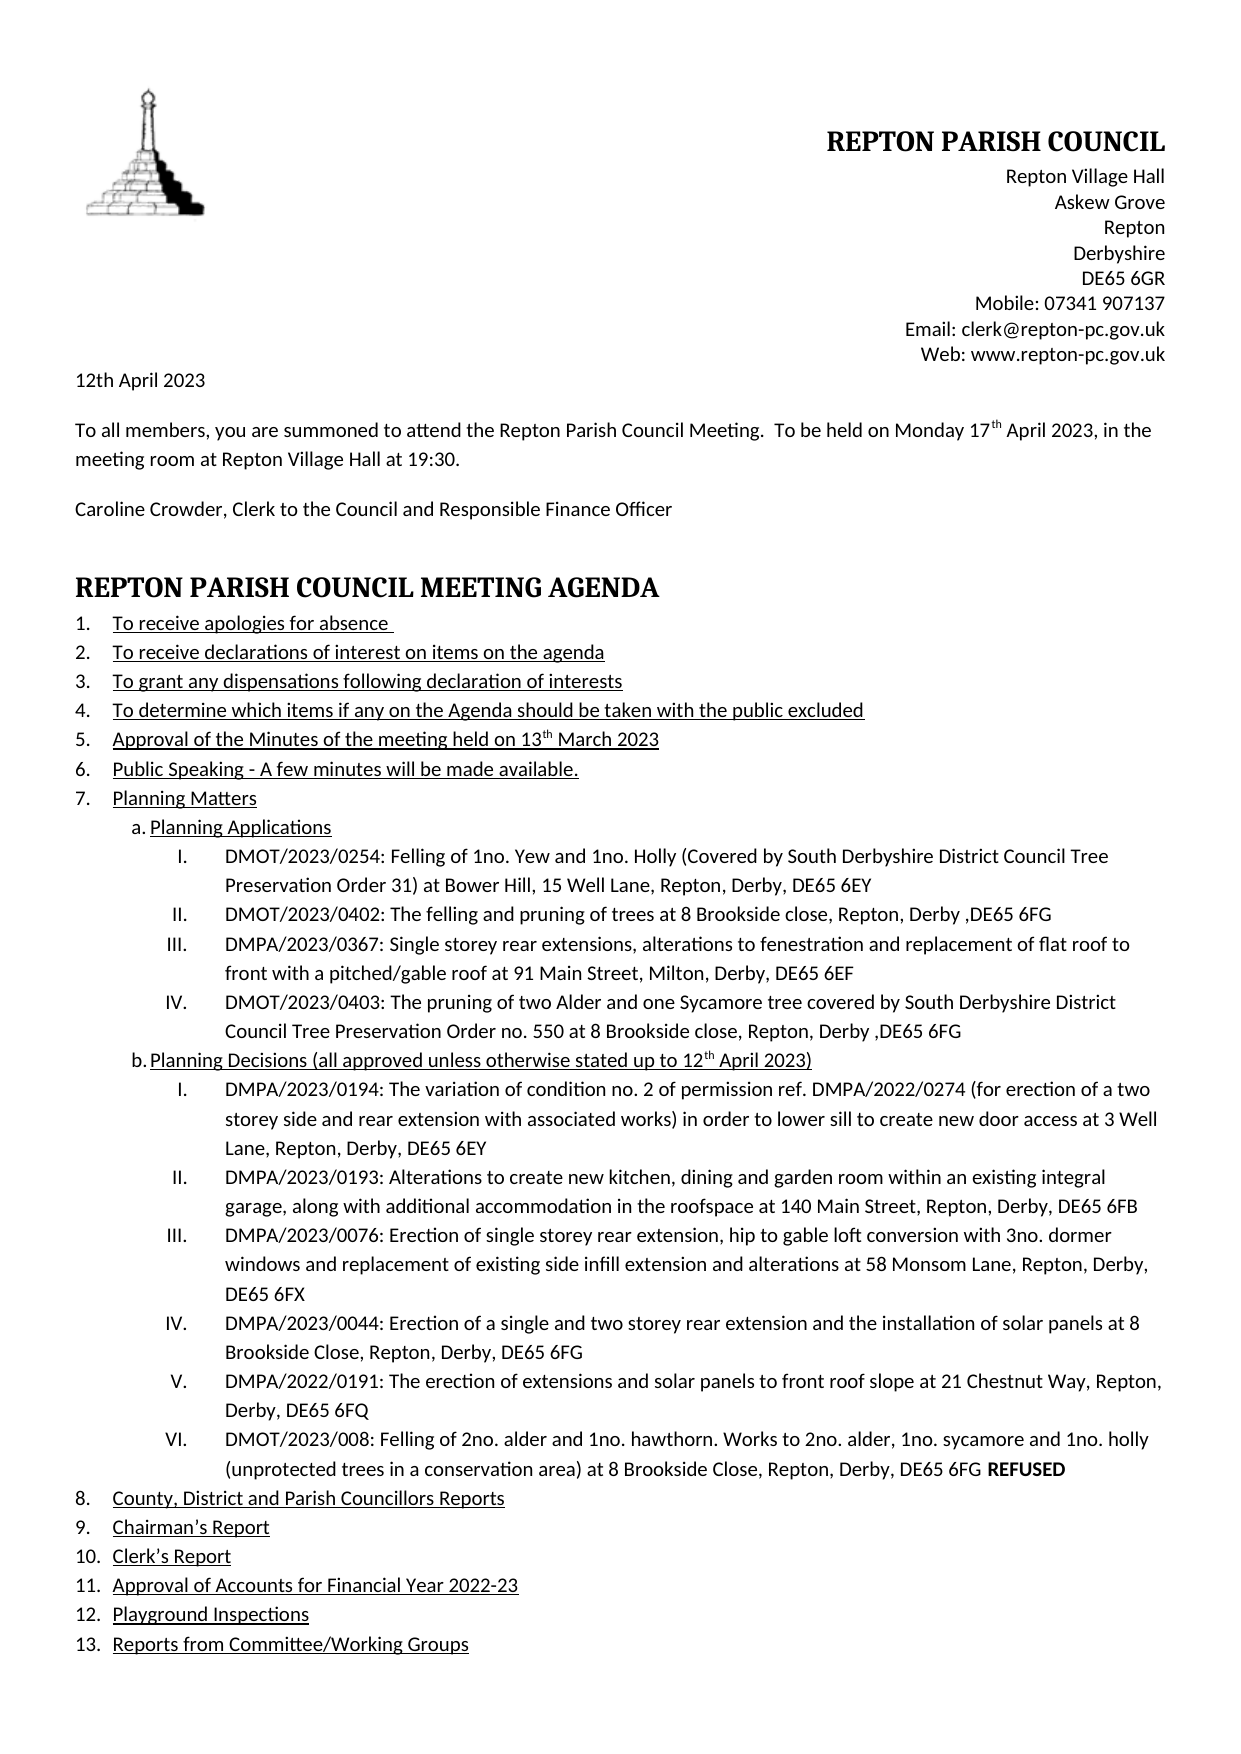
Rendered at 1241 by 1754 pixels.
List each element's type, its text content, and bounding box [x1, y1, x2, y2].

list DMPA/2023/0193: Alterations to create new kitchen, dining and garden room within an existing integral garage, along with additional accommodation in the roofspace at 140 Main Street, Repton, Derby, DE65 6FB [187, 1164, 1165, 1219]
picture [75, 75, 214, 224]
list DMOT/2023/008: Felling of 2no. alder and 1no. hawthorn. Works to 2no. alder, 1no. sycamore and 1no. holly (unprotected trees in a conservation area) at 8 Brookside Close, Repton, Derby, DE65 6FG REFUSED [187, 1427, 1165, 1481]
list DMPA/2022/0191: The erection of extensions and solar panels to front roof slope at 21 Chestnut Way, Repton, Derby, DE65 6FQ [187, 1368, 1165, 1423]
list DMOT/2023/0402: The felling and pruning of trees at 8 Brookside close, Repton, Derby ,DE65 6FG [187, 902, 1165, 927]
text To all members, you are summoned to attend the Repton Parish Council Meeting. To be held on Monday 17th April 2023, in the meeting room at Repton Village Hall at 19:30. [75, 417, 1165, 471]
list Planning Matters [75, 785, 1165, 810]
list DMOT/2023/0403: The pruning of two Alder and one Sycamore tree covered by South Derbyshire District Council Tree Preservation Order no. 550 at 8 Brookside close, Repton, Derby ,DE65 6FG [187, 989, 1165, 1044]
table_header REPTON PARISH COUNCIL Repton Village Hall Askew Grove Repton Derbyshire DE65 6GR Mobile: 07341 907137 Email: clerk@repton-pc.gov.uk Web: www.repton-pc.gov.uk [620, 75, 1176, 367]
list DMPA/2023/0367: Single storey rear extensions, alterations to fenestration and replacement of flat roof to front with a pitched/gable roof at 91 Main Street, Milton, Derby, DE65 6EF [187, 931, 1165, 985]
text Caroline Crowder, Clerk to the Council and Responsible Finance Officer [75, 496, 1165, 521]
list Playground Inspections [75, 1602, 1165, 1627]
list To receive declarations of interest on items on the agenda [75, 639, 1165, 664]
list DMPA/2023/0044: Erection of a single and two storey rear extension and the installation of solar panels at 8 Brookside Close, Repton, Derby, DE65 6FG [187, 1310, 1165, 1364]
text 12th April 2023 [75, 367, 1165, 392]
list Planning Decisions (all approved unless otherwise stated up to 12th April 2023) [131, 1047, 1165, 1073]
list County, District and Parish Councillors Reports [75, 1485, 1165, 1510]
list Chairman’s Report [75, 1514, 1165, 1539]
list DMPA/2023/0194: The variation of condition no. 2 of permission ref. DMPA/2022/0274 (for erection of a two storey side and rear extension with associated works) in order to lower sill to create new door access at 3 Well Lane, Repton, Derby, DE65 6EY [187, 1077, 1165, 1160]
subtitle REPTON PARISH COUNCIL MEETING AGENDA [75, 571, 1165, 605]
list DMPA/2023/0076: Erection of single storey rear extension, hip to gable loft conversion with 3no. dormer windows and replacement of existing side infill extension and alterations at 58 Monsom Lane, Repton, Derby, DE65 6FX [187, 1222, 1165, 1306]
list Reports from Committee/Working Groups [75, 1631, 1165, 1656]
list Planning Applications [131, 814, 1165, 839]
list DMOT/2023/0254: Felling of 1no. Yew and 1no. Holly (Covered by South Derbyshire District Council Tree Preservation Order 31) at Bower Hill, 15 Well Lane, Repton, Derby, DE65 6EY [187, 843, 1165, 898]
list Clerk’s Report [75, 1543, 1165, 1569]
list Approval of Accounts for Financial Year 2022-23 [75, 1572, 1165, 1598]
list Approval of the Minutes of the meeting held on 13th March 2023 [75, 727, 1165, 752]
list To determine which items if any on the Agenda should be taken with the public excluded [75, 697, 1165, 723]
list Public Speaking - A few minutes will be made available. [75, 756, 1165, 781]
list To grant any dispensations following declaration of interests [75, 668, 1165, 694]
table_header [64, 75, 620, 367]
list To receive apologies for absence [75, 610, 1165, 635]
